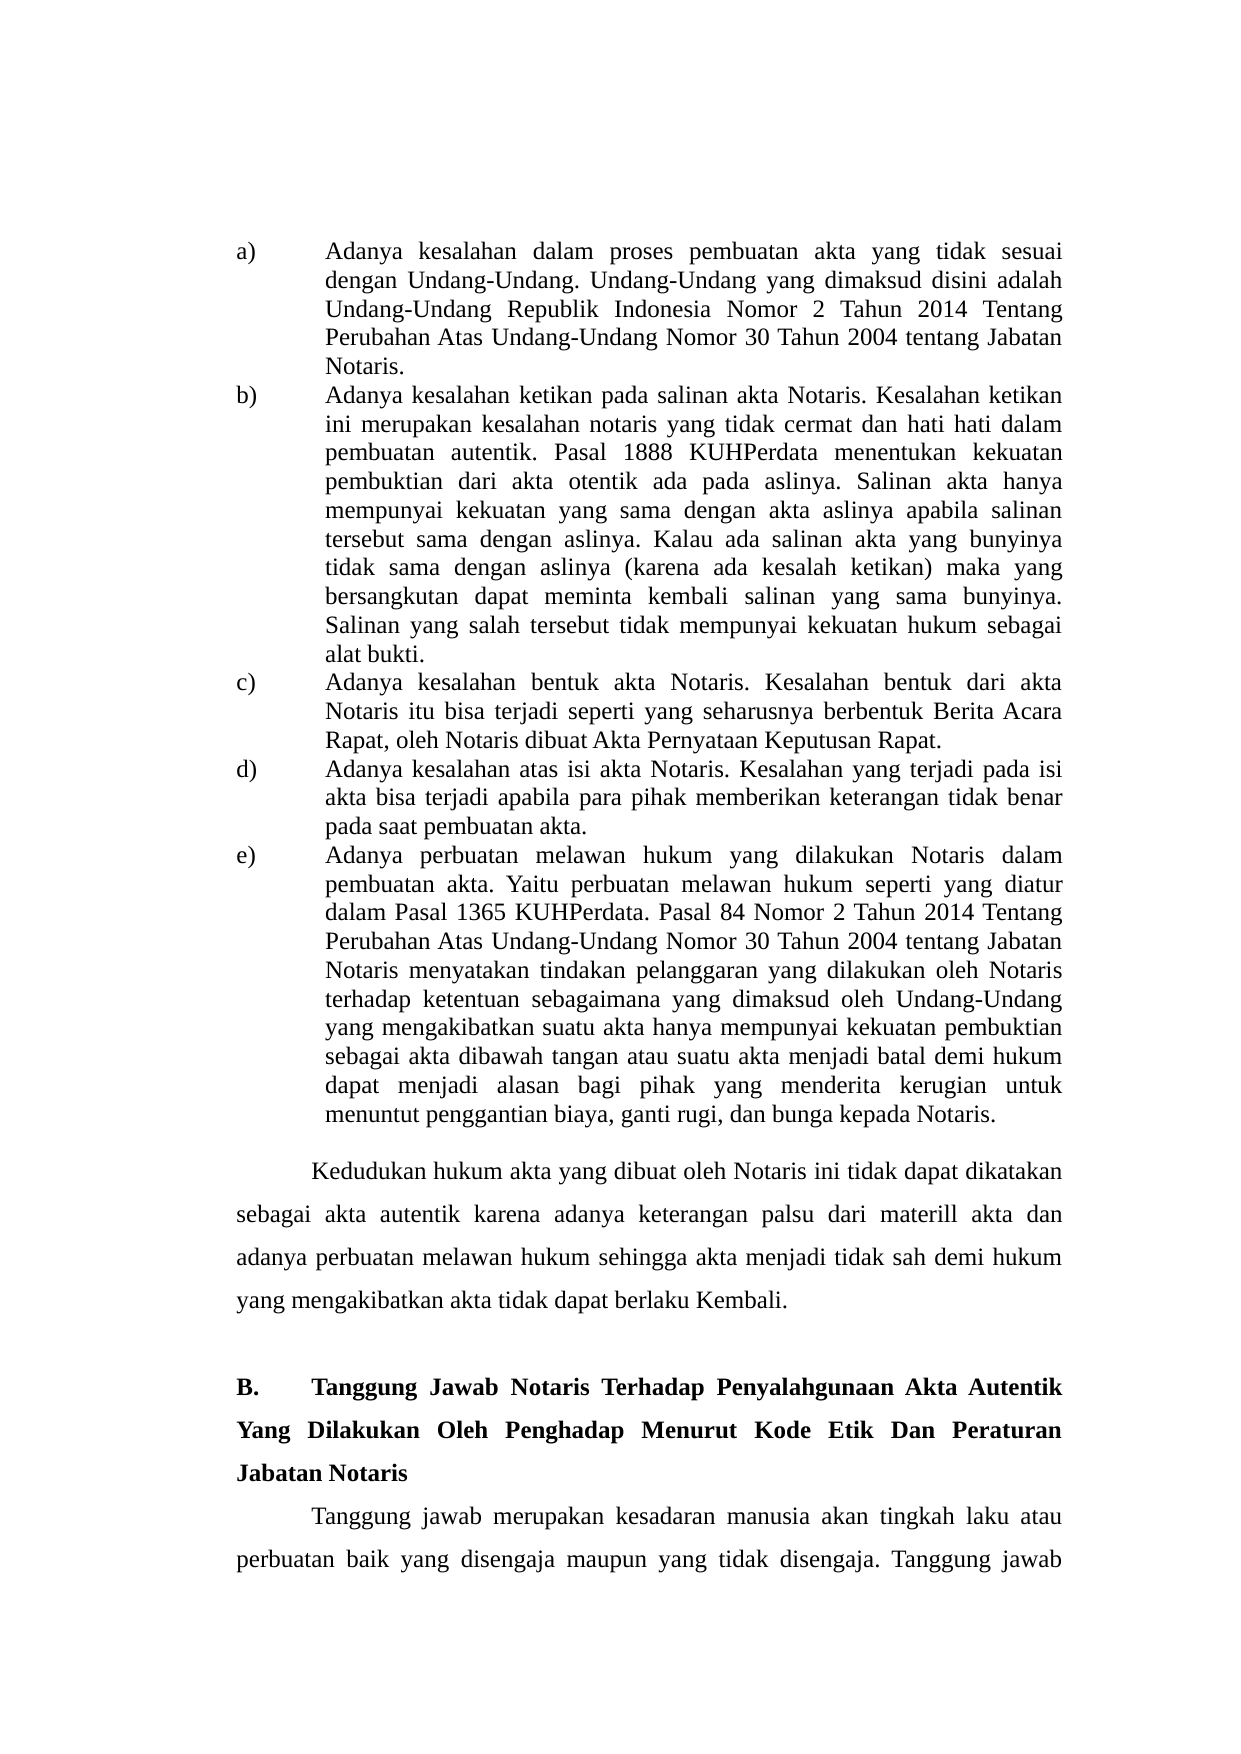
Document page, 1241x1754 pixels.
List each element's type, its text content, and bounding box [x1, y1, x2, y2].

list Adanya kesalahan atas isi akta Notaris. Kesalahan yang terjadi pada isi akta bisa terjadi apabila para pihak memberikan keterangan tidak benar pada saat pembuatan akta. [236, 754, 1063, 840]
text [236, 1501, 1063, 1573]
text B. Tanggung Jawab Notaris Terhadap Penyalahgunaan Akta Autentik Yang Dilakukan Oleh Penghadap Menurut Kode Etik Dan Peraturan Jabatan Notaris [236, 1372, 1063, 1487]
list Adanya kesalahan bentuk akta Notaris. Kesalahan bentuk dari akta Notaris itu bisa terjadi seperti yang seharusnya berbentuk Berita Acara Rapat, oleh Notaris dibuat Akta Pernyataan Keputusan Rapat. [236, 667, 1063, 754]
text Kedudukan hukum akta yang dibuat oleh Notaris ini tidak dapat dikatakan sebagai akta autentik karena adanya keterangan palsu dari materill akta dan adanya perbuatan melawan hukum sehingga akta menjadi tidak sah demi hukum yang mengakibatkan akta tidak dapat berlaku Kembali. [236, 1156, 1063, 1314]
list Adanya kesalahan dalam proses pembuatan akta yang tidak sesuai dengan Undang-Undang. Undang-Undang yang dimaksud disini adalah Undang-Undang Republik Indonesia Nomor 2 Tahun 2014 Tentang Perubahan Atas Undang-Undang Nomor 30 Tahun 2004 tentang Jabatan Notaris. [236, 236, 1063, 380]
list Adanya kesalahan ketikan pada salinan akta Notaris. Kesalahan ketikan ini merupakan kesalahan notaris yang tidak cermat dan hati hati dalam pembuatan autentik. Pasal 1888 KUHPerdata menentukan kekuatan pembuktian dari akta otentik ada pada aslinya. Salinan akta hanya mempunyai kekuatan yang sama dengan akta aslinya apabila salinan tersebut sama dengan aslinya. Kalau ada salinan akta yang bunyinya tidak sama dengan aslinya (karena ada kesalah ketikan) maka yang bersangkutan dapat meminta kembali salinan yang sama bunyinya. Salinan yang salah tersebut tidak mempunyai kekuatan hukum sebagai alat bukti. [236, 380, 1063, 667]
list Adanya perbuatan melawan hukum yang dilakukan Notaris dalam pembuatan akta. Yaitu perbuatan melawan hukum seperti yang diatur dalam Pasal 1365 KUHPerdata. Pasal 84 Nomor 2 Tahun 2014 Tentang Perubahan Atas Undang-Undang Nomor 30 Tahun 2004 tentang Jabatan Notaris menyatakan tindakan pelanggaran yang dilakukan oleh Notaris terhadap ketentuan sebagaimana yang dimaksud oleh Undang-Undang yang mengakibatkan suatu akta hanya mempunyai kekuatan pembuktian sebagai akta dibawah tangan atau suatu akta menjadi batal demi hukum dapat menjadi alasan bagi pihak yang menderita kerugian untuk menuntut penggantian biaya, ganti rugi, dan bunga kepada Notaris. [236, 840, 1063, 1127]
